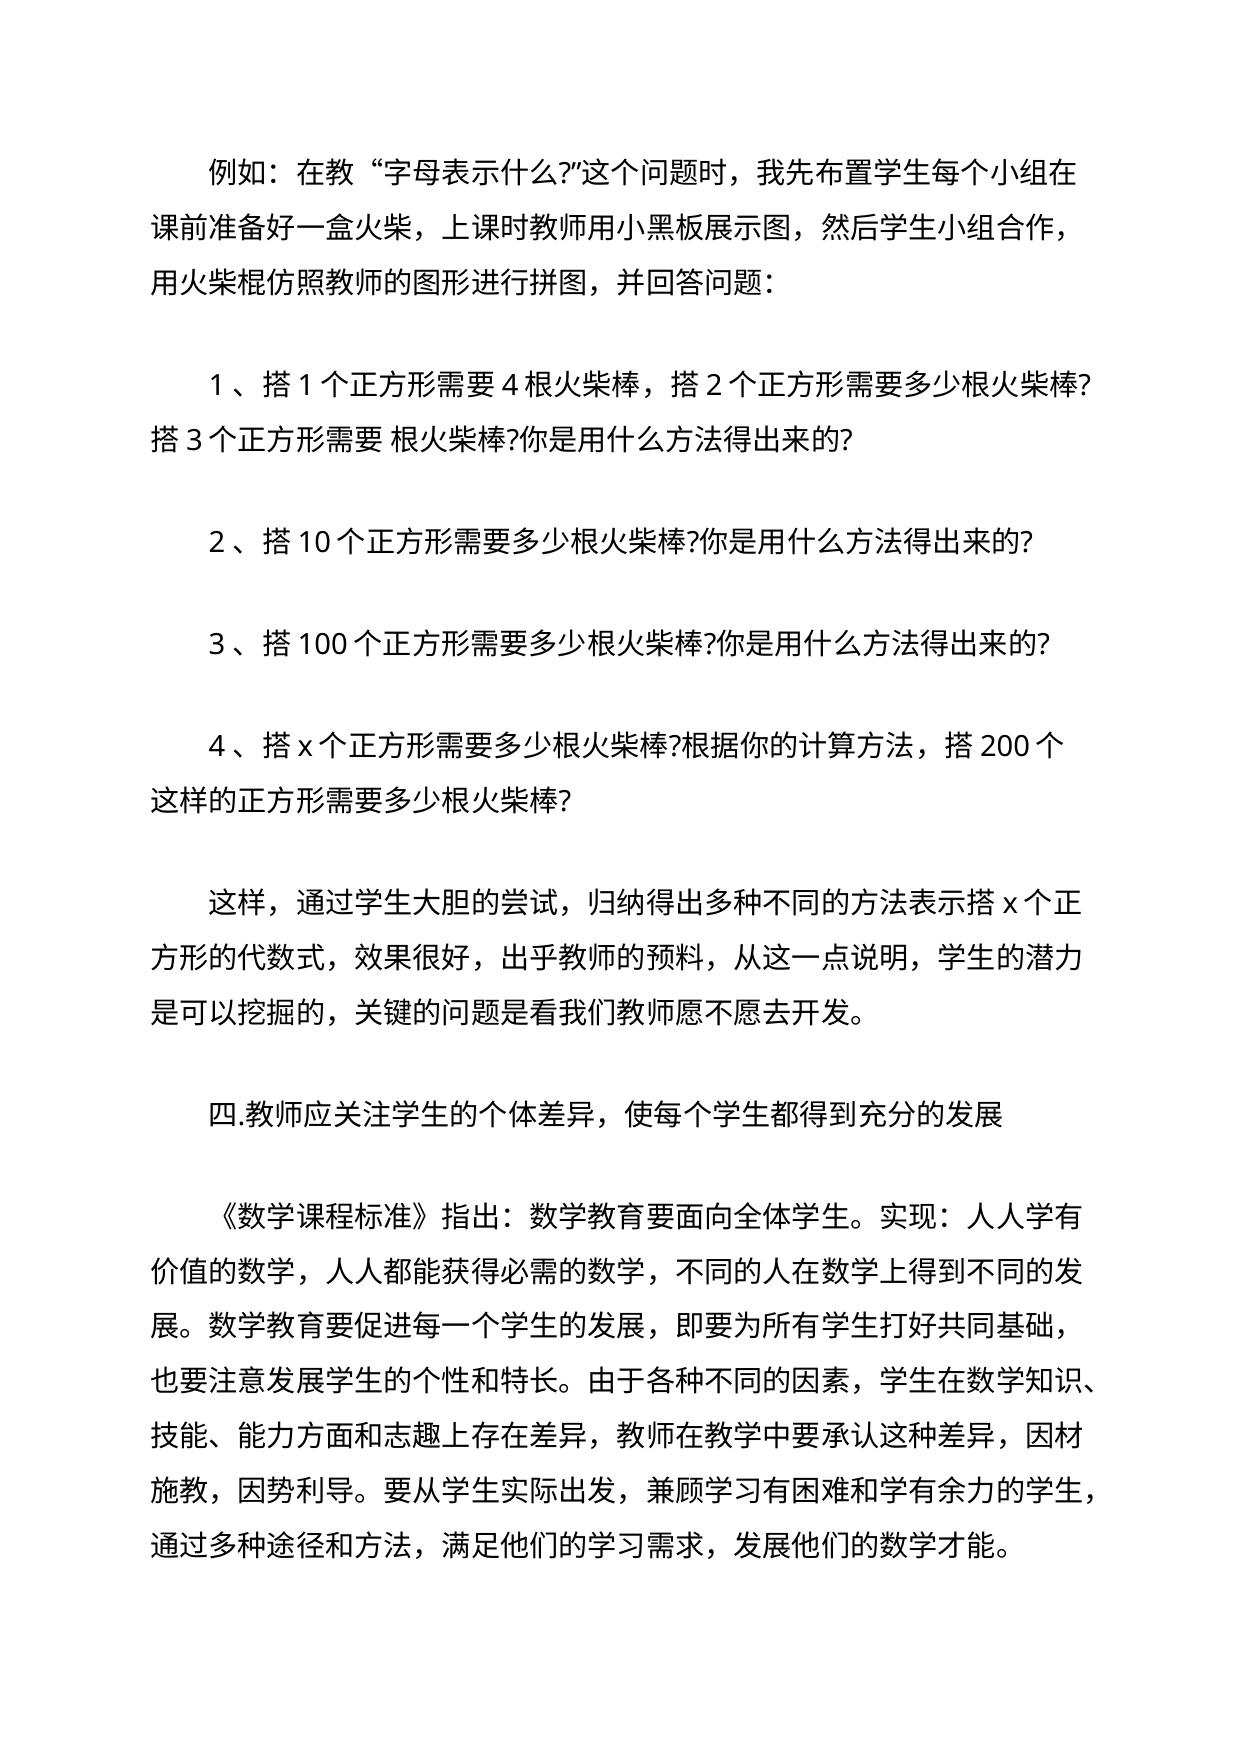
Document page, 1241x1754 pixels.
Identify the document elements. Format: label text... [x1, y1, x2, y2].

text 3 、搭 100个正方形需要多少根火柴棒?你是用什么方法得出来的? [150, 621, 1090, 663]
text 4 、搭 x个正方形需要多少根火柴棒?根据你的计算方法，搭 200个这样的正方形需要多少根火柴棒? [150, 723, 1090, 820]
text 四.教师应关注学生的个体差异，使每个学生都得到充分的发展 [150, 1091, 1090, 1134]
text 2 、搭 10个正方形需要多少根火柴棒?你是用什么方法得出来的? [150, 519, 1090, 561]
text 这样，通过学生大胆的尝试，归纳得出多种不同的方法表示搭 x个正方形的代数式，效果很好，出乎教师的预料，从这一点说明，学生的潜力是可以挖掘的，关键的问题是看我们教师愿不愿去开发。 [150, 879, 1090, 1032]
text 1 、搭 1个正方形需要 4根火柴棒，搭 2个正方形需要多少根火柴棒?搭 3个正方形需要 根火柴棒?你是用什么方法得出来的? [150, 362, 1090, 459]
text 《数学课程标准》指出：数学教育要面向全体学生。实现：人人学有价值的数学，人人都能获得必需的数学，不同的人在数学上得到不同的发展。数学教育要促进每一个学生的发展，即要为所有学生打好共同基础，也要注意发展学生的个性和特长。由于各种不同的因素，学生在数学知识、技能、能力方面和志趣上存在差异，教师在教学中要承认这种差异，因材施教，因势利导。要从学生实际出发，兼顾学习有困难和学有余力的学生，通过多种途径和方法，满足他们的学习需求，发展他们的数学才能。 [150, 1193, 1090, 1565]
text 例如：在教“字母表示什么?”这个问题时，我先布置学生每个小组在课前准备好一盒火柴，上课时教师用小黑板展示图，然后学生小组合作，用火柴棍仿照教师的图形进行拼图，并回答问题： [150, 150, 1090, 302]
